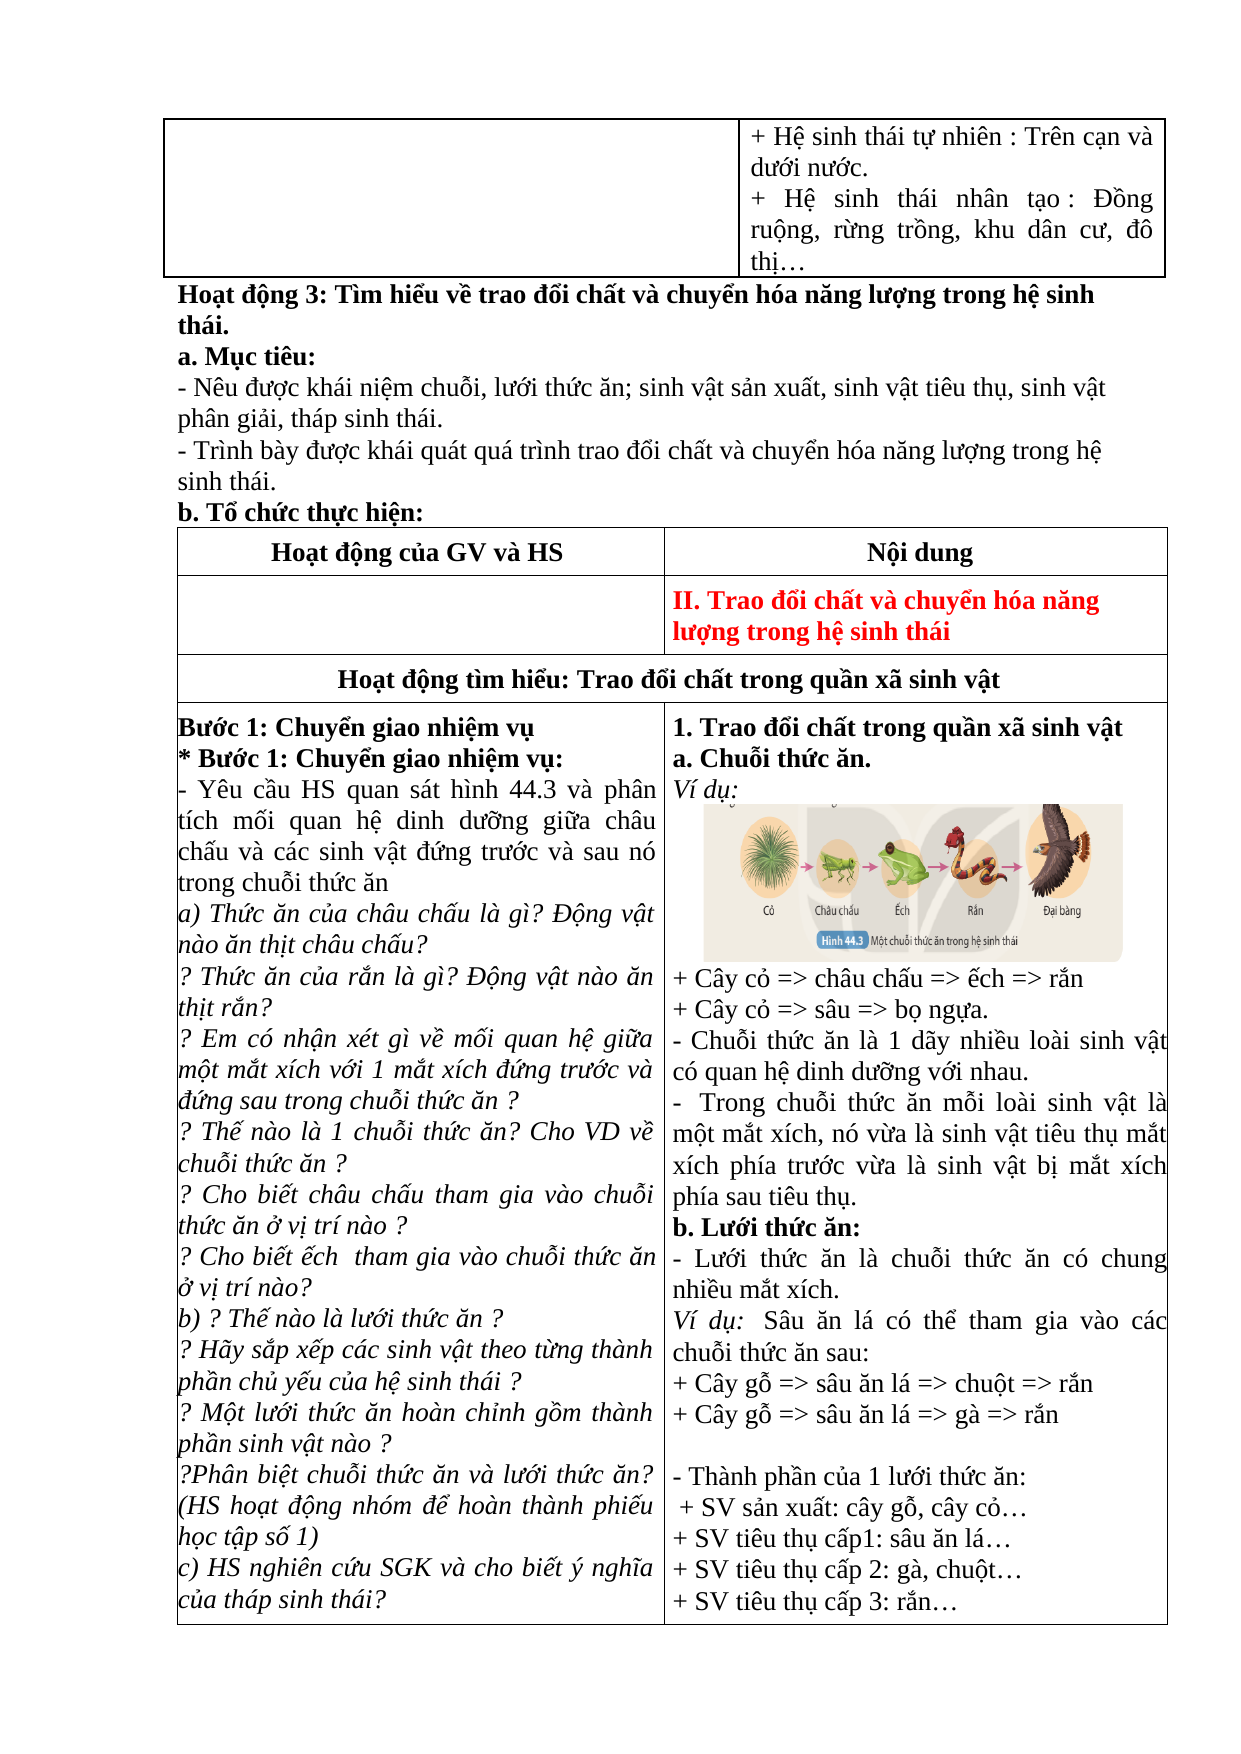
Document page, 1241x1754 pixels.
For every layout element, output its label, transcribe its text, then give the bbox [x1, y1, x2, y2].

text b. Tổ chức thực hiện: [177, 496, 1152, 527]
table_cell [665, 703, 1167, 1624]
text a. Mục tiêu: [177, 340, 1152, 371]
text - Nêu được khái niệm chuỗi, lưới thức ăn; sinh vật sản xuất, sinh vật tiêu thụ, sinh vật phân giải, tháp sinh thái. [177, 371, 1152, 434]
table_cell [178, 703, 664, 1624]
table_header Hoạt động của GV và HS [178, 528, 664, 575]
table_cell Hoạt động tìm hiểu: Trao đổi chất trong quần xã sinh vật [178, 655, 1167, 702]
table_header Nội dung [665, 528, 1167, 575]
table_cell [178, 576, 664, 654]
text - Trình bày được khái quát quá trình trao đổi chất và chuyển hóa năng lượng trong hệ sinh thái. [177, 434, 1152, 496]
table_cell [740, 120, 1164, 276]
table_cell II. Trao đổi chất và chuyển hóa năng lượng trong hệ sinh thái [665, 576, 1167, 654]
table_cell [165, 120, 738, 276]
text Hoạt động 3: Tìm hiểu về trao đổi chất và chuyển hóa năng lượng trong hệ sinh thái. [177, 278, 1152, 340]
picture [703, 804, 1137, 962]
